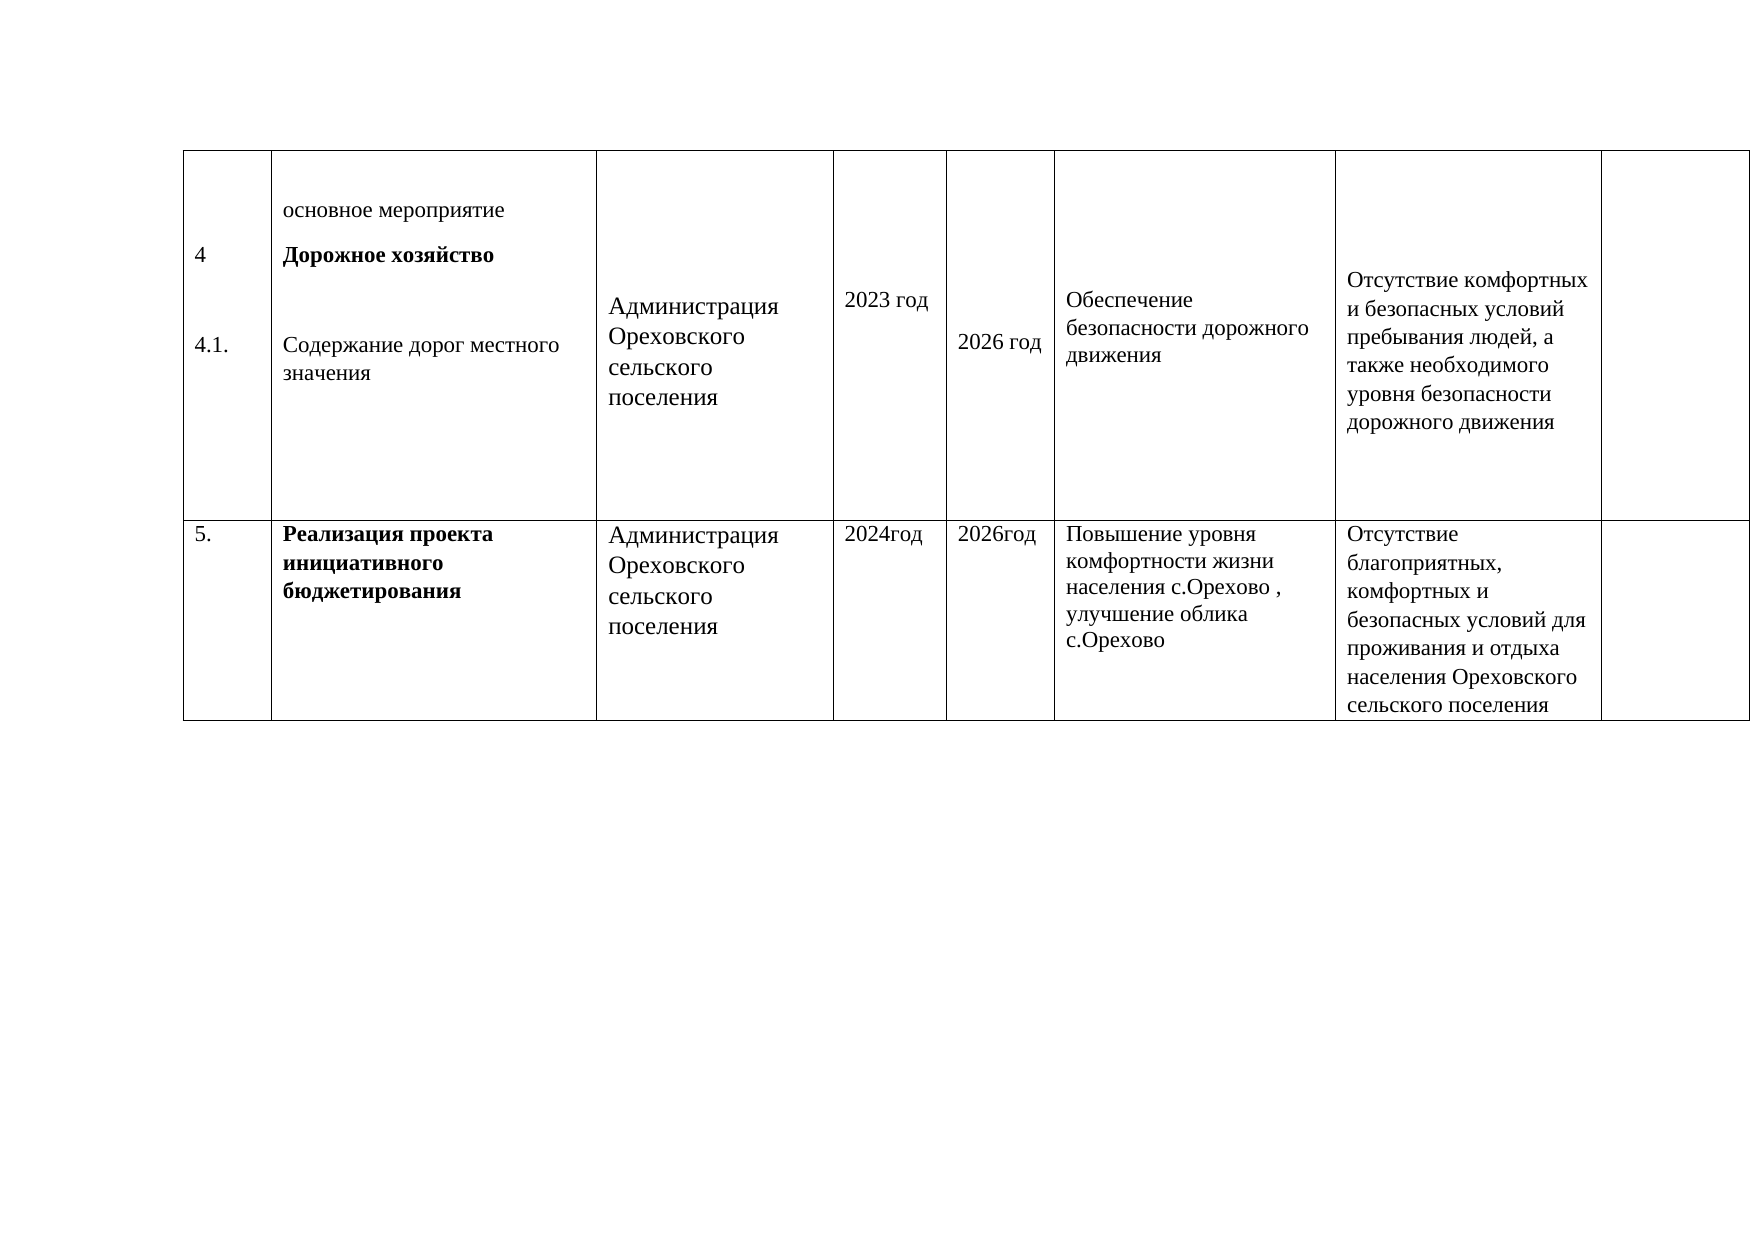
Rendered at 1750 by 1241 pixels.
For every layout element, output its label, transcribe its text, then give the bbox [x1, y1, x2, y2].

table_header 2026 год [947, 151, 1054, 519]
table_header основное мероприятие Дорожное хозяйство Содержание дорог местного значения [272, 151, 596, 519]
table_header 2023 год [834, 151, 946, 519]
table_cell Администрация Ореховского сельского поселения [597, 521, 833, 719]
table_header Обеспечение безопасности дорожного движения [1055, 151, 1335, 519]
table_cell 2026год [947, 521, 1054, 719]
table_header [1602, 151, 1749, 519]
table_cell 5. [184, 521, 271, 719]
table_cell Отсутствие благоприятных, комфортных и безопасных условий для проживания и отдыха населения Ореховского сельского поселения [1336, 521, 1601, 719]
table_cell [1602, 521, 1749, 719]
table_header Отсутствие комфортных и безопасных условий пребывания людей, а также необходимого уровня безопасности дорожного движения [1336, 151, 1601, 519]
table_cell Повышение уровня комфортности жизни населения с.Орехово , улучшение облика с.Орехово [1055, 521, 1335, 719]
table_cell Реализация проекта инициативного бюджетирования [272, 521, 596, 719]
table_cell 2024год [834, 521, 946, 719]
table_header Администрация Ореховского сельского поселения [597, 151, 833, 519]
table_header 4 4.1. [184, 151, 271, 519]
